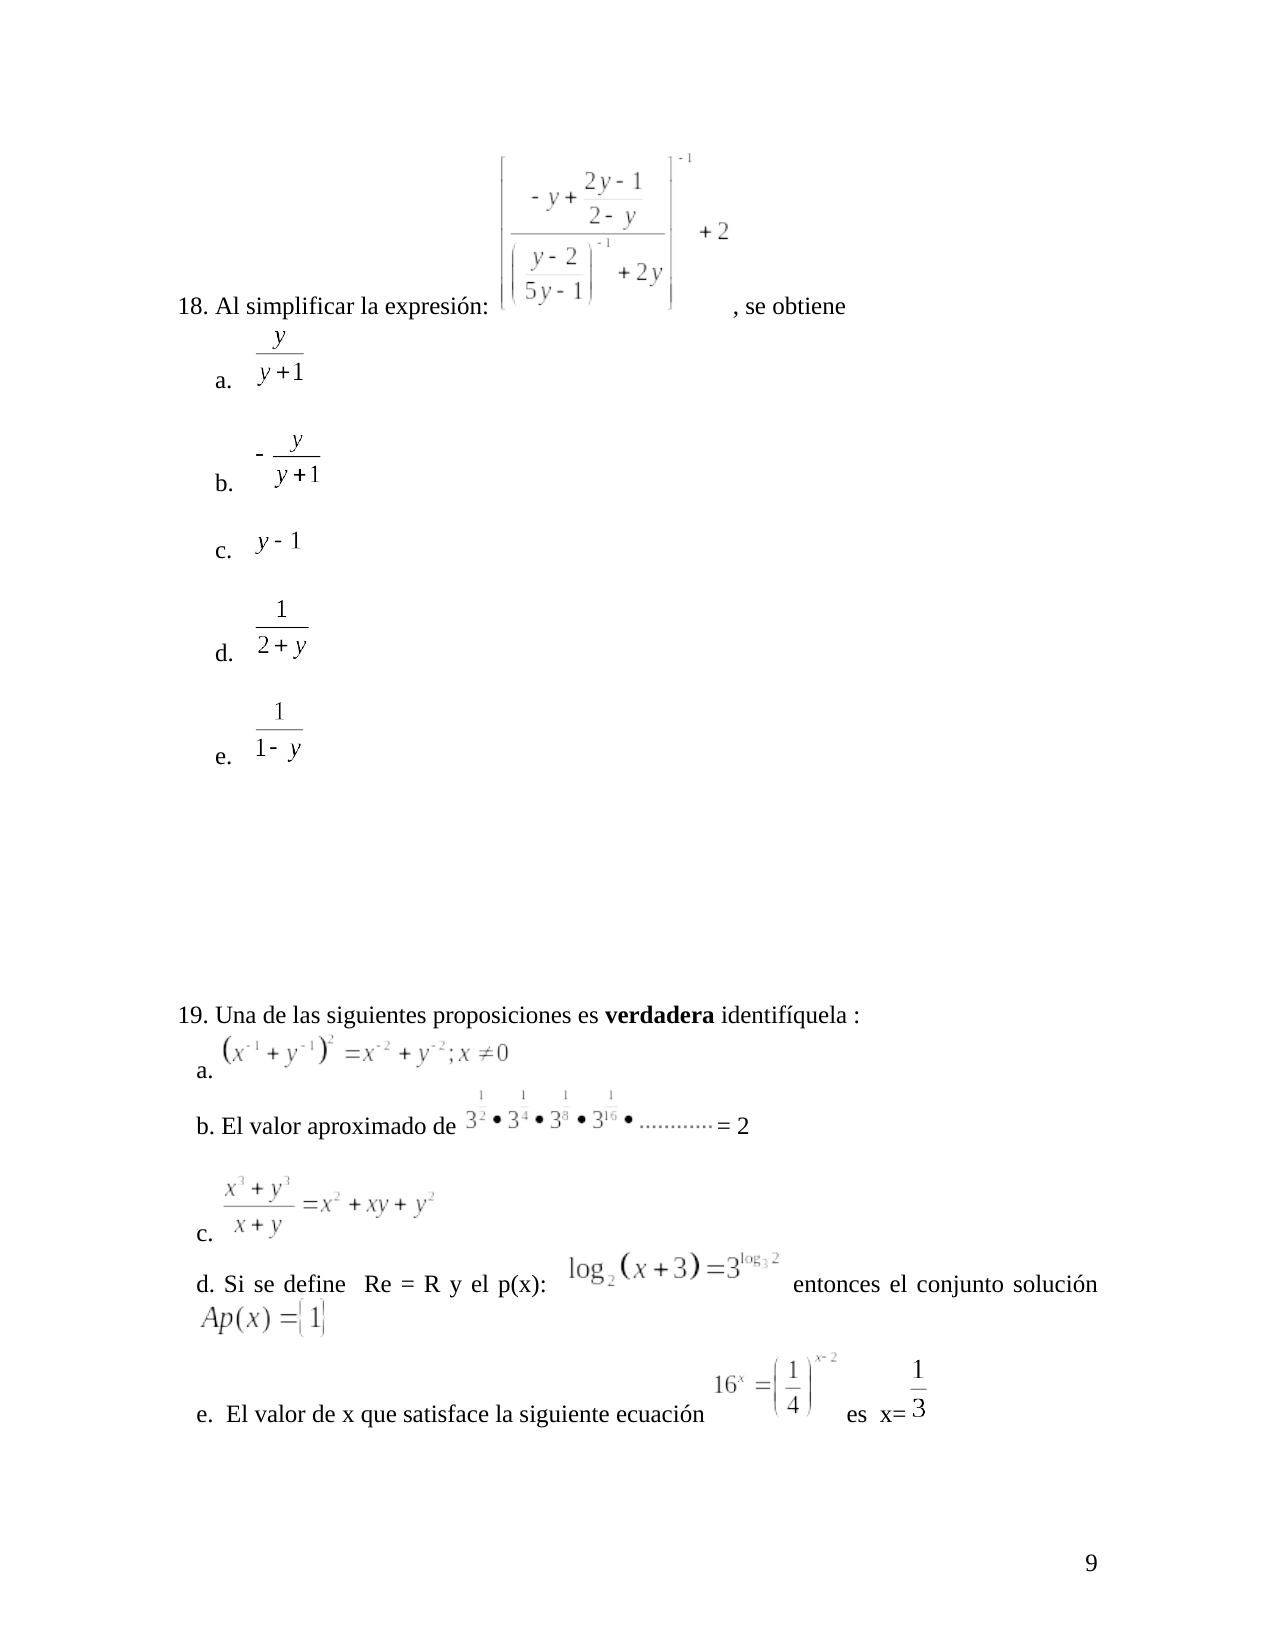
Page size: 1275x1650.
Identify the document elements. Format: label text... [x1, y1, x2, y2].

text b. El valor aproximado de = 2 [196, 1084, 1098, 1140]
text d. [215, 593, 1098, 667]
text a. [196, 1029, 1098, 1084]
text e. El valor de x que satisface la siguiente ecuación es x= [196, 1347, 1098, 1428]
text e. [215, 696, 1098, 770]
text b. [215, 423, 1098, 497]
list Una de las siguientes proposiciones es verdadera identifíquela : [177, 1000, 1098, 1029]
text d. Si se define Re = R y el p(x): entonces el conjunto solución [196, 1247, 1098, 1347]
text c. [196, 1168, 1098, 1247]
text c. [215, 526, 1098, 564]
text a. [215, 320, 1098, 394]
list Al simplificar la expresión: , se obtiene [177, 148, 1098, 320]
